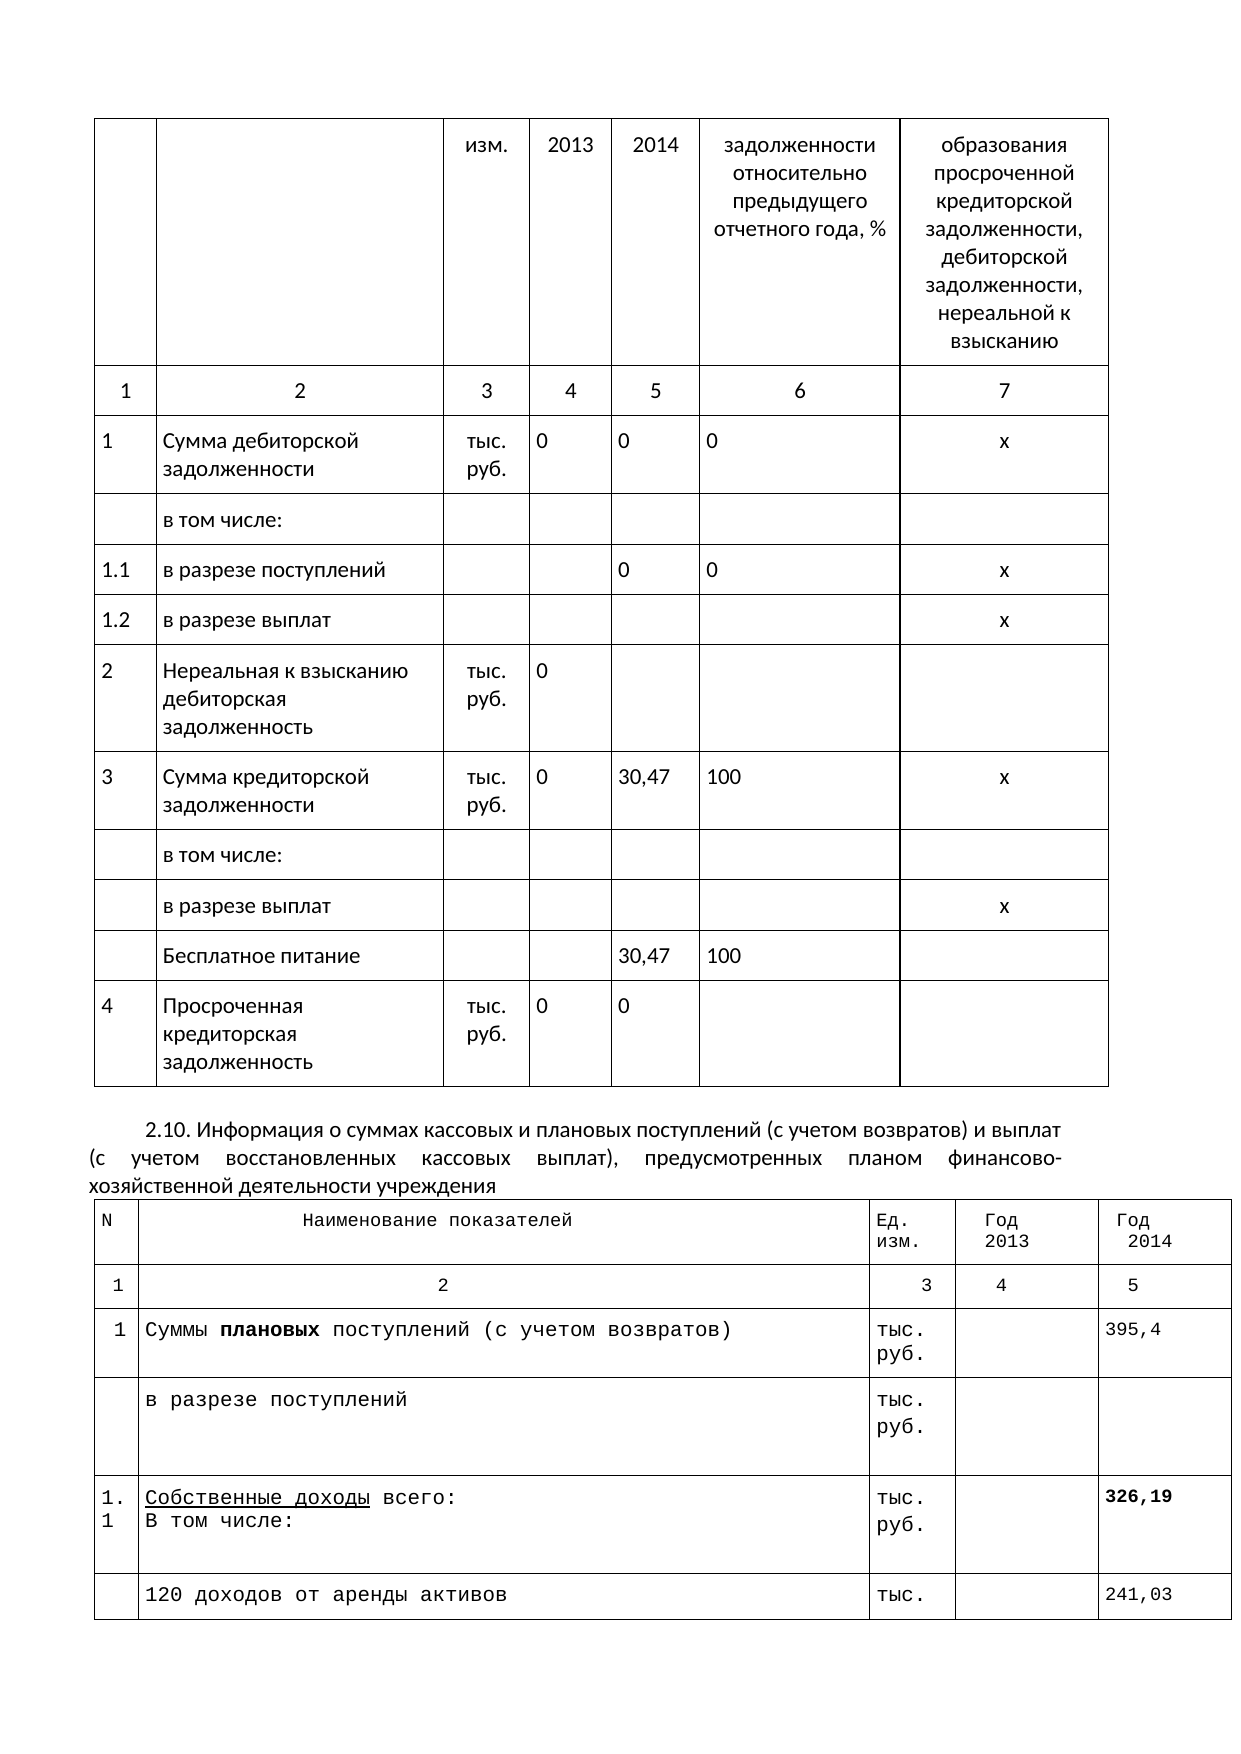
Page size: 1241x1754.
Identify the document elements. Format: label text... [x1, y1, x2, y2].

table_cell 2 [157, 366, 443, 415]
table_cell [95, 1378, 138, 1475]
table_cell 5 [612, 366, 699, 415]
table_cell 395,4 [1099, 1309, 1231, 1377]
table_cell [956, 1309, 1098, 1377]
table_cell [612, 494, 699, 543]
table_cell 1 [95, 366, 156, 415]
table_cell 0 [530, 981, 611, 1086]
table_cell [901, 931, 1108, 980]
table_header Год 2013 [530, 119, 611, 364]
table_cell 3 [95, 752, 156, 829]
table_cell [901, 830, 1108, 879]
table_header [700, 119, 899, 364]
table_cell в разрезе выплат [157, 880, 443, 929]
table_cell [139, 1574, 869, 1619]
table_header Год 2014 [612, 119, 699, 364]
table_cell в разрезе выплат [157, 595, 443, 644]
table_cell 326,19 [1099, 1476, 1231, 1573]
table_cell тыс. руб. [870, 1574, 955, 1619]
table_cell [444, 545, 529, 594]
table_header Год 2013 [956, 1200, 1098, 1264]
table_cell тыс. руб. [870, 1476, 955, 1573]
table_cell [95, 931, 156, 980]
table_cell 0 [612, 416, 699, 493]
table_cell 100 [700, 752, 899, 829]
table_cell [530, 830, 611, 879]
table_cell 2 [95, 645, 156, 751]
table_cell 1 [95, 1265, 138, 1308]
table_cell 1 [95, 416, 156, 493]
table_cell [95, 880, 156, 929]
table_cell 30,47 [612, 931, 699, 980]
table_cell [95, 830, 156, 879]
table_cell тыс. руб. [444, 752, 529, 829]
table_cell 1.1 [95, 545, 156, 594]
table_cell 4 [530, 366, 611, 415]
table_cell [444, 830, 529, 879]
table_cell [444, 880, 529, 929]
table_cell 0 [700, 416, 899, 493]
table_cell Нереальная к взысканию дебиторская задолженность [157, 645, 443, 751]
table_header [901, 119, 1108, 364]
table_cell [95, 494, 156, 543]
table_cell [530, 595, 611, 644]
table_cell [901, 981, 1108, 1086]
table_cell тыс. руб. [870, 1378, 955, 1475]
table_cell [530, 880, 611, 929]
table_cell [95, 1574, 138, 1619]
table_cell 0 [530, 416, 611, 493]
table_cell 0 [530, 752, 611, 829]
table_cell [901, 645, 1108, 751]
table_cell 241,03 [1099, 1574, 1231, 1619]
table_cell Собственные доходы всего: В том числе: [139, 1476, 869, 1573]
table_cell 0 [612, 545, 699, 594]
table_cell [530, 931, 611, 980]
table_cell Сумма кредиторской задолженности [157, 752, 443, 829]
table_cell Бесплатное питание [157, 931, 443, 980]
table_cell [444, 595, 529, 644]
table_cell в разрезе поступлений [157, 545, 443, 594]
table_cell 100 [700, 931, 899, 980]
table_cell в том числе: [157, 830, 443, 879]
table_cell [700, 595, 899, 644]
table_cell 30,47 [612, 752, 699, 829]
table_cell [612, 830, 699, 879]
table_cell x [901, 545, 1108, 594]
table_cell х [901, 880, 1108, 929]
table_cell Сумма дебиторской задолженности [157, 416, 443, 493]
table_cell 0 [530, 645, 611, 751]
table_cell 4 [956, 1265, 1098, 1308]
table_header Год 2014 [1099, 1200, 1231, 1264]
table_cell в том числе: [157, 494, 443, 543]
table_cell [700, 981, 899, 1086]
table_cell в разрезе поступлений [139, 1378, 869, 1475]
table_cell 7 [901, 366, 1108, 415]
table_cell [700, 830, 899, 879]
table_cell 3 [870, 1265, 955, 1308]
table_cell [700, 880, 899, 929]
table_cell [1099, 1378, 1231, 1475]
table_cell тыс. руб. [444, 416, 529, 493]
table_cell [901, 494, 1108, 543]
table_cell 5 [1099, 1265, 1231, 1308]
table_cell [612, 880, 699, 929]
table_cell тыс. руб. [444, 645, 529, 751]
table_cell 0 [700, 545, 899, 594]
table_cell 4 [95, 981, 156, 1086]
table_cell 6 [700, 366, 899, 415]
table_cell x [901, 416, 1108, 493]
table_header Ед. изм. [444, 119, 529, 364]
table_cell [612, 595, 699, 644]
table_cell [700, 645, 899, 751]
table_cell x [901, 595, 1108, 644]
table_cell 2 [139, 1265, 869, 1308]
table_cell [444, 931, 529, 980]
table_cell тыс. руб. [444, 981, 529, 1086]
table_cell [700, 494, 899, 543]
table_cell Суммы плановых поступлений (с учетом возвратов) [139, 1309, 869, 1377]
table_cell [530, 494, 611, 543]
table_cell x [901, 752, 1108, 829]
table_cell 1 [95, 1309, 138, 1377]
table_cell [956, 1574, 1098, 1619]
table_cell [956, 1476, 1098, 1573]
table_header Ед. изм. [870, 1200, 955, 1264]
table_header N [95, 1200, 138, 1264]
table_cell 0 [612, 981, 699, 1086]
table_cell 3 [444, 366, 529, 415]
table_header N [95, 119, 156, 364]
table_cell 1.2 [95, 595, 156, 644]
table_header Наименование показателей [139, 1200, 869, 1264]
table_cell [444, 494, 529, 543]
table_cell [612, 645, 699, 751]
table_cell тыс. руб. [870, 1309, 955, 1377]
table_cell Просроченная кредиторская задолженность [157, 981, 443, 1086]
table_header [157, 119, 443, 364]
text 2.10. Информация о суммах кассовых и плановых поступлений (с учетом возвратов) и выплат (с учетом восстановленных кассовых выплат), предусмотренных планом финансово-хозяйственной деятельности учреждения [88, 1115, 1063, 1199]
table_cell 1.1 [95, 1476, 138, 1573]
table_cell [530, 545, 611, 594]
table_cell [956, 1378, 1098, 1475]
